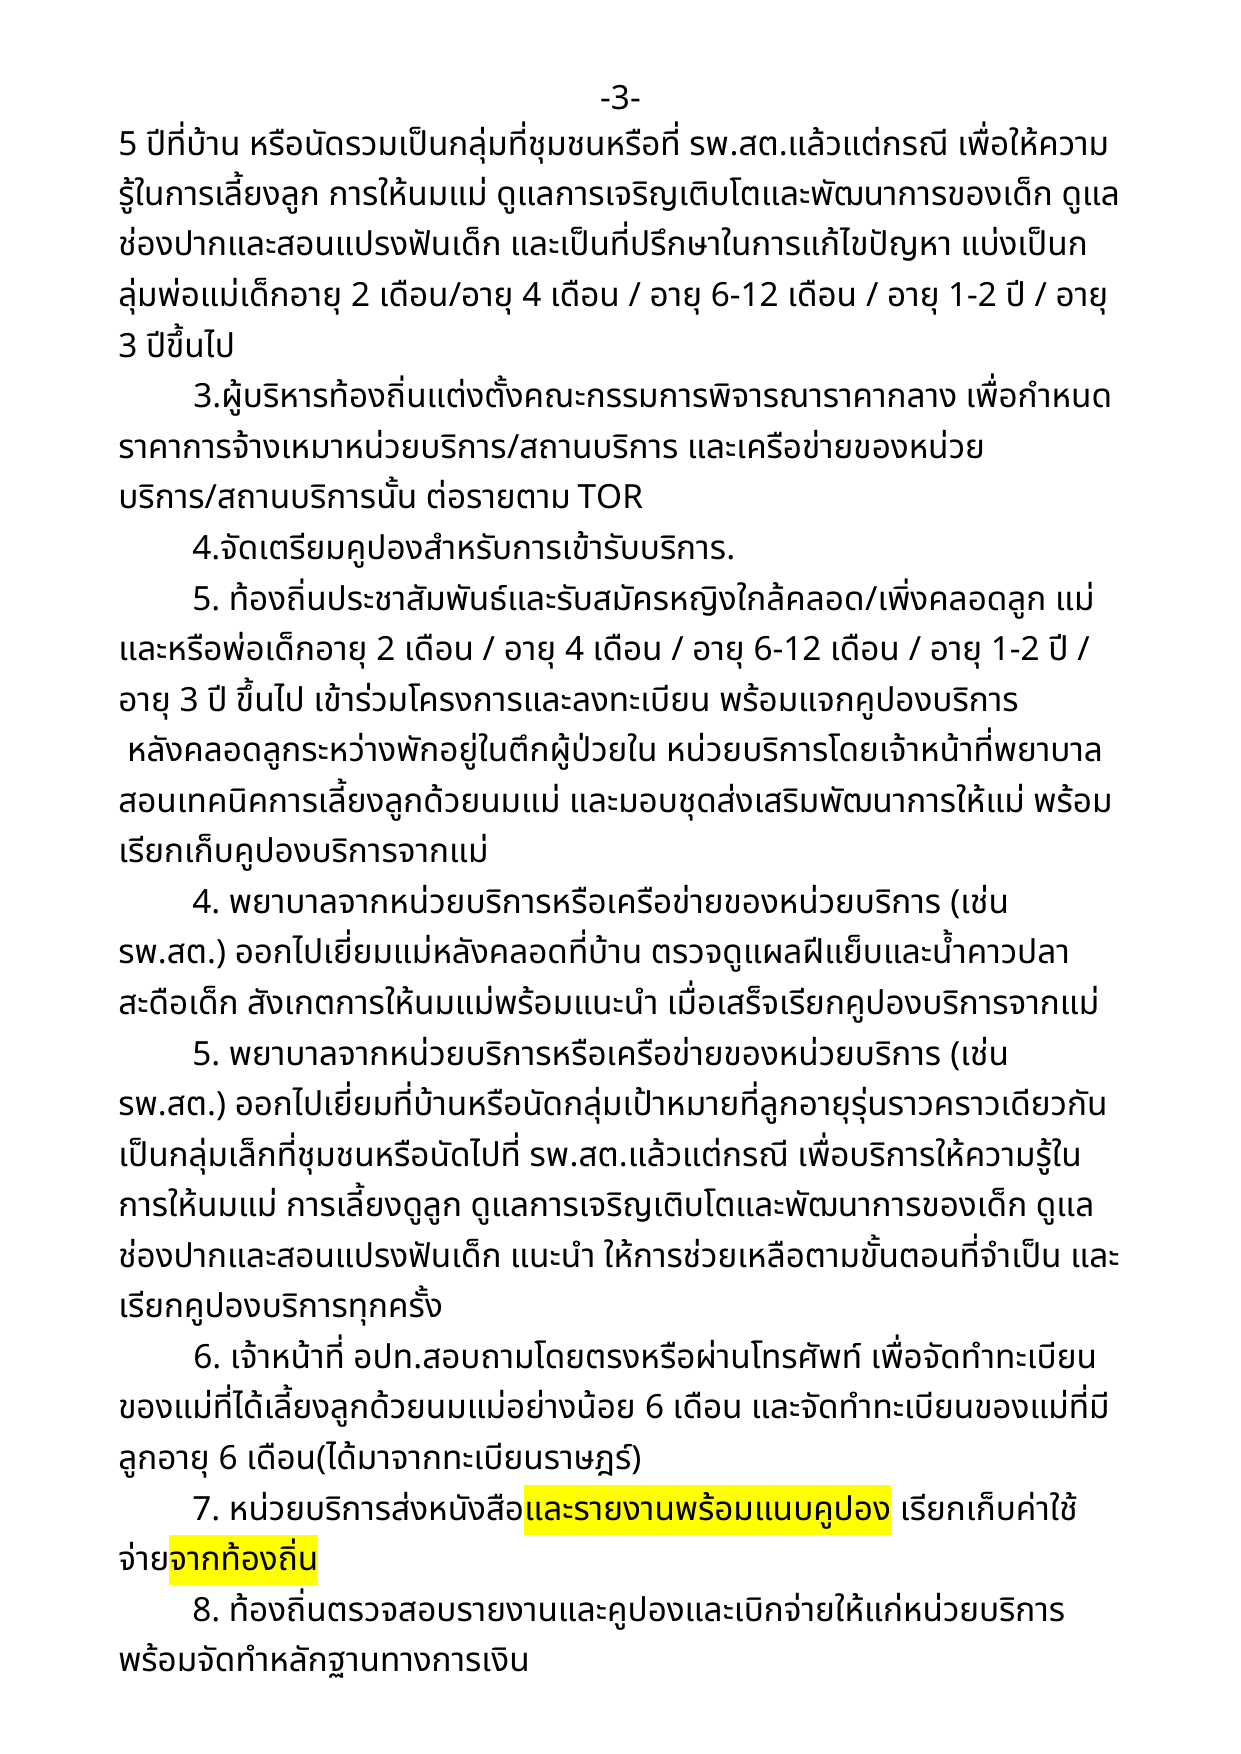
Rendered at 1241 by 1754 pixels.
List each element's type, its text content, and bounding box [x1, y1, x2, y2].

text 5. พยาบาลจากหน่วยบริการหรือเครือข่ายของหน่วยบริการ (เช่น รพ.สต.) ออกไปเยี่ยมที่บ้านหรือนัดกลุ่มเป้าหมายที่ลูกอายุรุ่นราวคราวเดียวกันเป็นกลุ่มเล็กที่ชุมชนหรือนัดไปที่ รพ.สต.แล้วแต่กรณี เพื่อบริการให้ความรู้ในการให้นมแม่ การเลี้ยงดูลูก ดูแลการเจริญเติบโตและพัฒนาการของเด็ก ดูแลช่องปากและสอนแปรงฟันเด็ก แนะนำ ให้การช่วยเหลือตามขั้นตอนที่จำเป็น และเรียกคูปองบริการทุกครั้ง [118, 1029, 1122, 1332]
text 4.จัดเตรียมคูปองสำหรับการเข้ารับบริการ. [118, 524, 1122, 574]
text 8. ท้องถิ่นตรวจสอบรายงานและคูปองและเบิกจ่ายให้แก่หน่วยบริการ พร้อมจัดทำหลักฐานทางการเงิน [118, 1585, 1122, 1686]
text 7. หน่วยบริการส่งหนังสือและรายงานพร้อมแนบคูปอง เรียกเก็บค่าใช้จ่ายจากท้องถิ่น [118, 1484, 1122, 1585]
text 3.ผู้บริหารท้องถิ่นแต่งตั้งคณะกรรมการพิจารณาราคากลาง เพื่อกำหนดราคาการจ้างเหมาหน่วยบริการ/สถานบริการ และเครือข่ายของหน่วยบริการ/สถานบริการนั้น ต่อรายตามTOR [118, 372, 1122, 524]
text 4. พยาบาลจากหน่วยบริการหรือเครือข่ายของหน่วยบริการ (เช่น รพ.สต.) ออกไปเยี่ยมแม่หลังคลอดที่บ้าน ตรวจดูแผลฝีแย็บและน้ำคาวปลา สะดือเด็ก สังเกตการให้นมแม่พร้อมแนะนำ เมื่อเสร็จเรียกคูปองบริการจากแม่ [118, 878, 1122, 1029]
text 5. ท้องถิ่นประชาสัมพันธ์และรับสมัครหญิงใกล้คลอด/เพิ่งคลอดลูก แม่และหรือพ่อเด็กอายุ 2 เดือน / อายุ 4 เดือน / อายุ 6-12 เดือน / อายุ 1-2 ปี / อายุ 3 ปี ขึ้นไป เข้าร่วมโครงการและลงทะเบียน พร้อมแจกคูปองบริการ [118, 574, 1122, 726]
text 6. เจ้าหน้าที่ อปท.สอบถามโดยตรงหรือผ่านโทรศัพท์ เพื่อจัดทำทะเบียนของแม่ที่ได้เลี้ยงลูกด้วยนมแม่อย่างน้อย 6 เดือน และจัดทำทะเบียนของแม่ที่มีลูกอายุ 6 เดือน(ได้มาจากทะเบียนราษฎร์) [118, 1332, 1122, 1484]
text หลังคลอดลูกระหว่างพักอยู่ในตึกผู้ป่วยใน หน่วยบริการโดยเจ้าหน้าที่พยาบาลสอนเทคนิคการเลี้ยงลูกด้วยนมแม่ และมอบชุดส่งเสริมพัฒนาการให้แม่ พร้อมเรียกเก็บคูปองบริการจากแม่ [118, 726, 1122, 878]
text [118, 119, 1122, 372]
